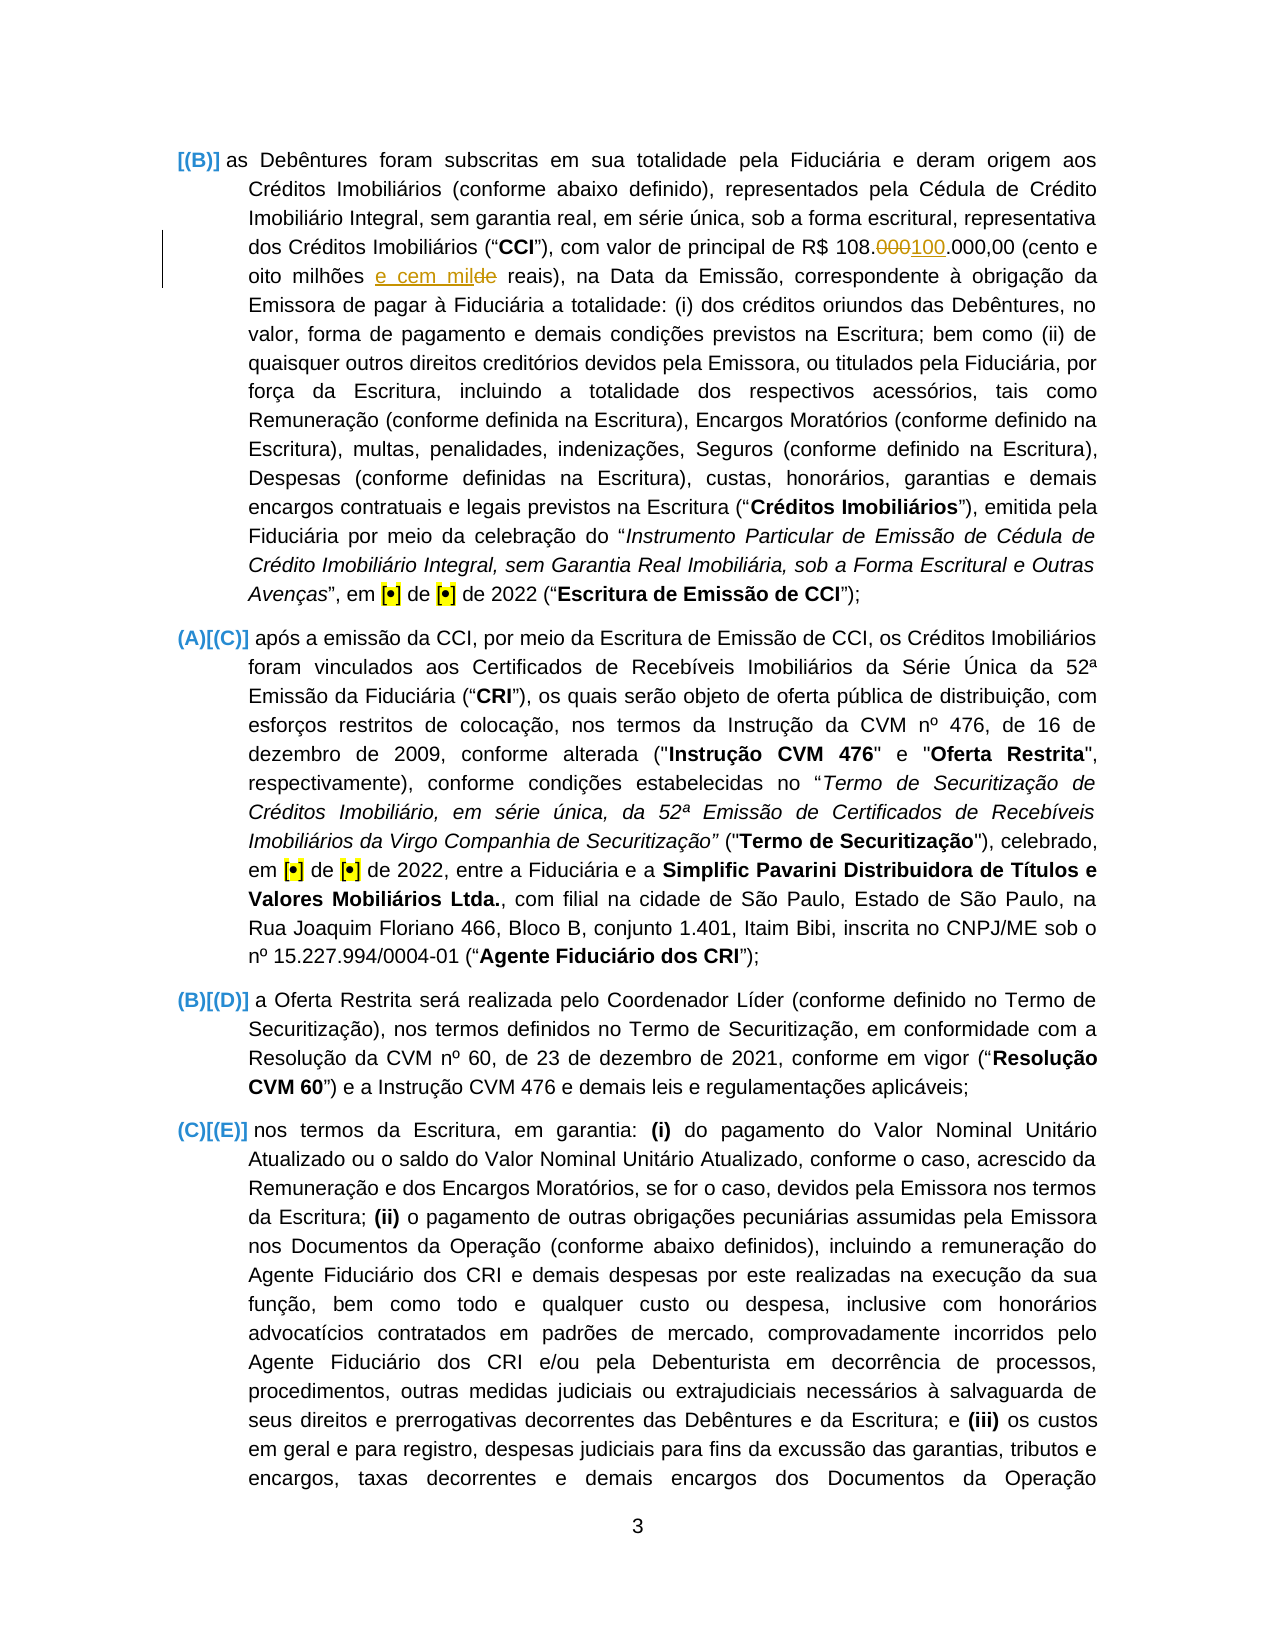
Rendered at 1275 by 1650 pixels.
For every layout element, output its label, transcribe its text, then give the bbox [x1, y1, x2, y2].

text a Oferta Restrita será realizada pelo Coordenador Líder (conforme definido no Termo de Securitização), nos termos definidos no Termo de Securitização, em conformidade com a Resolução da CVM nº 60, de 23 de dezembro de 2021, conforme em vigor (“Resolução CVM 60”) e a Instrução CVM 476 e demais leis e regulamentações aplicáveis; [177, 988, 1098, 1099]
text as Debêntures foram subscritas em sua totalidade pela Fiduciária e deram origem aos Créditos Imobiliários (conforme abaixo definido), representados pela Cédula de Crédito Imobiliário Integral, sem garantia real, em série única, sob a forma escritural, representativa dos Créditos Imobiliários (“CCI”), com valor de principal de R$ 108..000,00 (cento e oito milhões reais), na Data da Emissão, correspondente à obrigação da Emissora de pagar à Fiduciária a totalidade: (i) dos créditos oriundos das Debêntures, no valor, forma de pagamento e demais condições previstos na Escritura; bem como (ii) de quaisquer outros direitos creditórios devidos pela Emissora, ou titulados pela Fiduciária, por força da Escritura, incluindo a totalidade dos respectivos acessórios, tais como Remuneração (conforme definida na Escritura), Encargos Moratórios (conforme definido na Escritura), multas, penalidades, indenizações, Seguros (conforme definido na Escritura), Despesas (conforme definidas na Escritura), custas, honorários, garantias e demais encargos contratuais e legais previstos na Escritura (“Créditos Imobiliários”), emitida pela Fiduciária por meio da celebração do “Instrumento Particular de Emissão de Cédula de Crédito Imobiliário Integral, sem Garantia Real Imobiliária, sob a Forma Escritural e Outras Avenças”, em [] de [] de 2022 (“Escritura de Emissão de CCI”); [177, 148, 1098, 606]
text após a emissão da CCI, por meio da Escritura de Emissão de CCI, os Créditos Imobiliários foram vinculados aos Certificados de Recebíveis Imobiliários da Série Única da 52ª Emissão da Fiduciária (“CRI”), os quais serão objeto de oferta pública de distribuição, com esforços restritos de colocação, nos termos da Instrução da CVM nº 476, de 16 de dezembro de 2009, conforme alterada ("Instrução CVM 476" e "Oferta Restrita", respectivamente), conforme condições estabelecidas no “Termo de Securitização de Créditos Imobiliário, em série única, da 52ª Emissão de Certificados de Recebíveis Imobiliários da Virgo Companhia de Securitização” ("Termo de Securitização"), celebrado, em [] de [] de 2022, entre a Fiduciária e a Simplific Pavarini Distribuidora de Títulos e Valores Mobiliários Ltda., com filial na cidade de São Paulo, Estado de São Paulo, na Rua Joaquim Floriano 466, Bloco B, conjunto 1.401, Itaim Bibi, inscrita no CNPJ/ME sob o nº 15.227.994/0004-01 (“Agente Fiduciário dos CRI”); [177, 626, 1098, 968]
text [177, 1118, 1098, 1490]
